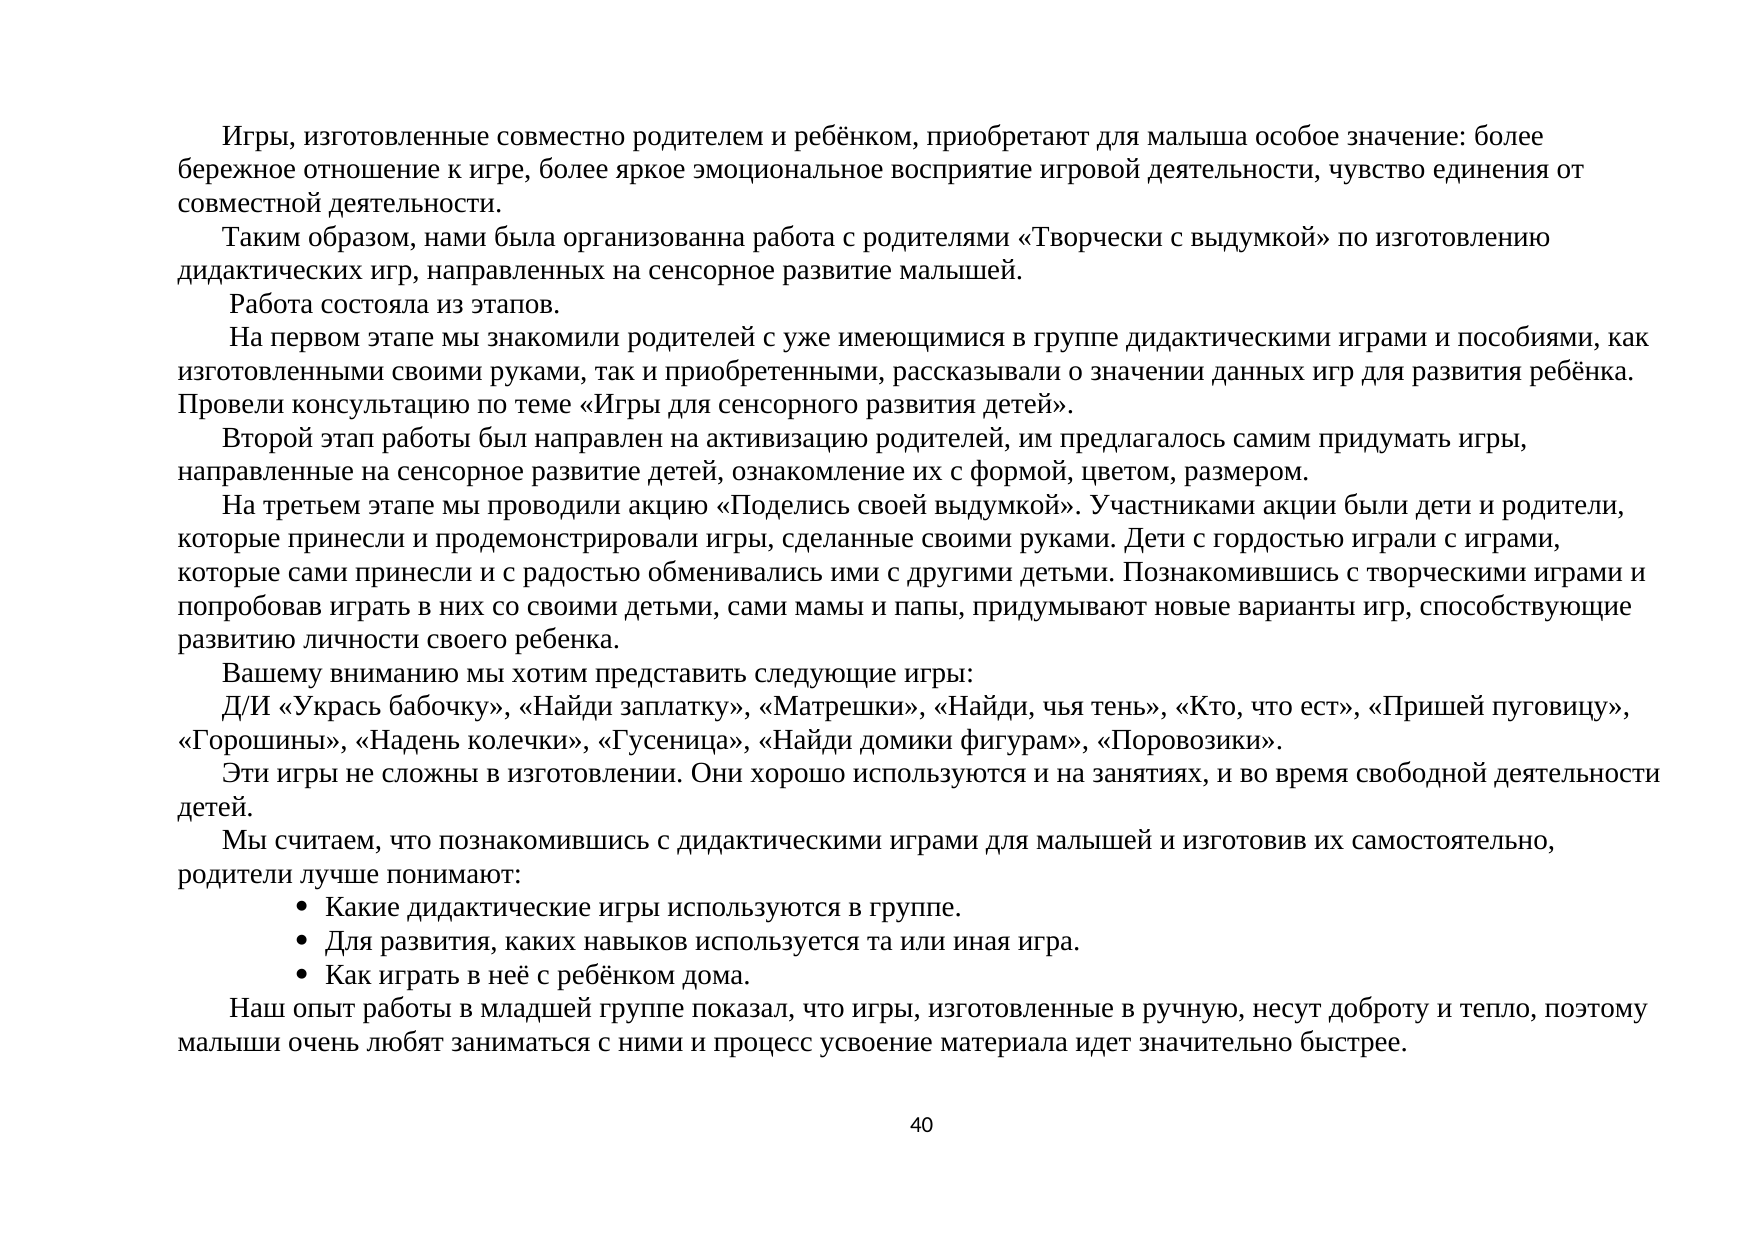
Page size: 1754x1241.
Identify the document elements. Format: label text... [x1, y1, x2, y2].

text Работа состояла из этапов. [177, 286, 1665, 319]
list Как играть в неё с ребёнком дома. [252, 957, 1665, 991]
text Таким образом, нами была организованна работа с родителями «Творчески с выдумкой» по изготовлению дидактических игр, направленных на сенсорное развитие малышей. [177, 219, 1665, 286]
text Вашему вниманию мы хотим представить следующие игры: [177, 655, 1665, 688]
text Второй этап работы был направлен на активизацию родителей, им предлагалось самим придумать игры, направленные на сенсорное развитие детей, ознакомление их с формой, цветом, размером. [177, 420, 1665, 487]
text Эти игры не сложны в изготовлении. Они хорошо используются и на занятиях, и во время свободной деятельности детей. [177, 755, 1665, 822]
text На третьем этапе мы проводили акцию «Поделись своей выдумкой». Участниками акции были дети и родители, которые принесли и продемонстрировали игры, сделанные своими руками. Дети с гордостью играли с играми, которые сами принесли и с радостью обменивались ими с другими детьми. Познакомившись с творческими играми и попробовав играть в них со своими детьми, сами мамы и папы, придумывают новые варианты игр, способствующие развитию личности своего ребенка. [177, 487, 1665, 655]
text Игры, изготовленные совместно родителем и ребёнком, приобретают для малыша особое значение: более бережное отношение к игре, более яркое эмоциональное восприятие игровой деятельности, чувство единения от совместной деятельности. [177, 118, 1665, 219]
text Наш опыт работы в младшей группе показал, что игры, изготовленные в ручную, несут доброту и тепло, поэтому малыши очень любят заниматься с ними и процесс усвоение материала идет значительно быстрее. [177, 991, 1665, 1058]
list Какие дидактические игры используются в группе. [252, 889, 1665, 923]
list Для развития, каких навыков используется та или иная игра. [252, 923, 1665, 957]
text Мы считаем, что познакомившись с дидактическими играми для малышей и изготовив их самостоятельно, родители лучше понимают: [177, 822, 1665, 889]
text Д/И «Укрась бабочку», «Найди заплатку», «Матрешки», «Найди, чья тень», «Кто, что ест», «Пришей пуговицу», «Горошины», «Надень колечки», «Гусеница», «Найди домики фигурам», «Поровозики». [177, 688, 1665, 755]
text На первом этапе мы знакомили родителей с уже имеющимися в группе дидактическими играми и пособиями, как изготовленными своими руками, так и приобретенными, рассказывали о значении данных игр для развития ребёнка. Провели консультацию по теме «Игры для сенсорного развития детей». [177, 319, 1665, 420]
